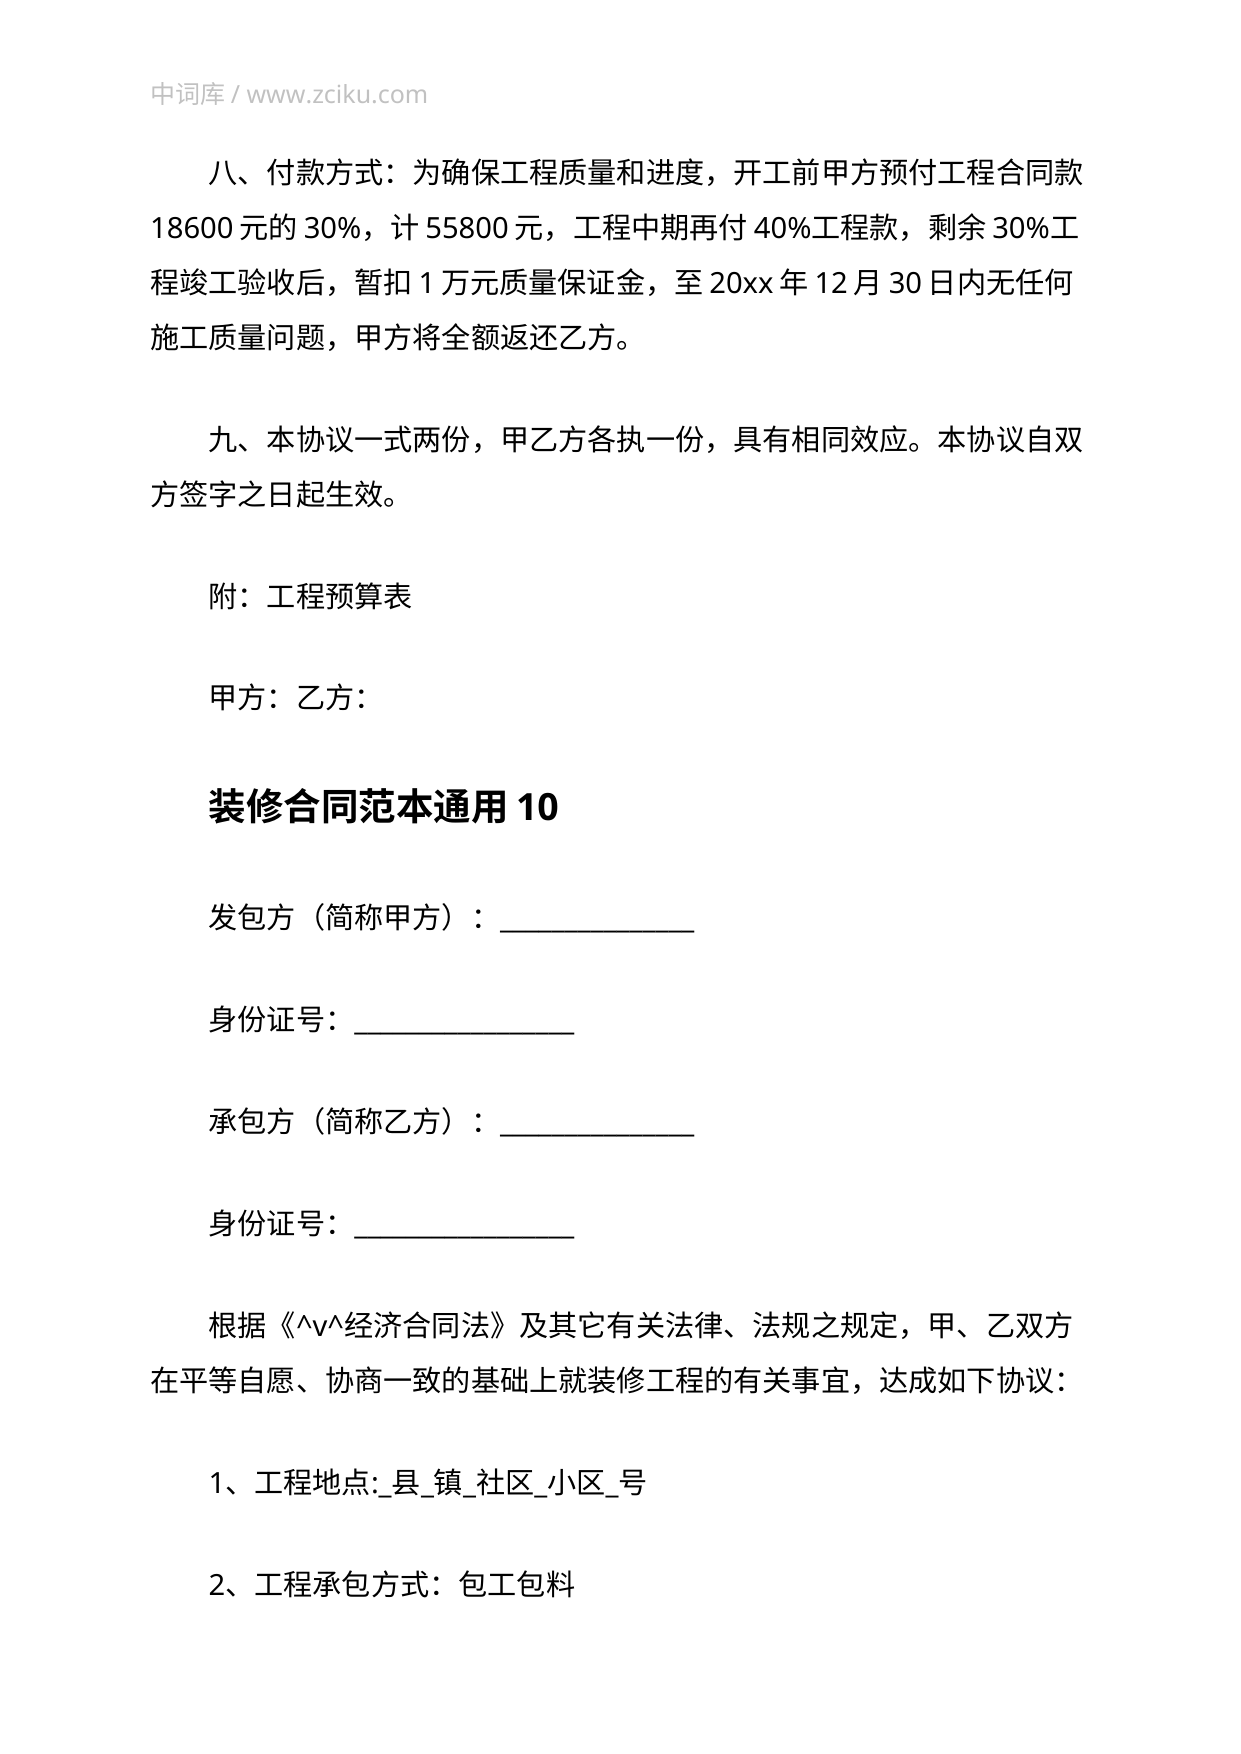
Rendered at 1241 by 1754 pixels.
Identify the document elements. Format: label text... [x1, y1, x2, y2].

text 八、付款方式：为确保工程质量和进度，开工前甲方预付工程合同款18600元的30%，计55800元，工程中期再付40%工程款，剩余30%工程竣工验收后，暂扣1万元质量保证金，至20xx年12月30日内无任何施工质量问题，甲方将全额返还乙方。 [150, 150, 1090, 357]
text 发包方（简称甲方）：_______________ [150, 894, 1090, 937]
text 身份证号：_________________ [150, 1200, 1090, 1243]
text 甲方：乙方： [150, 675, 1090, 717]
text 装修合同范本通用10 [150, 777, 1090, 831]
text 根据《^v^经济合同法》及其它有关法律、法规之规定，甲、乙双方在平等自愿、协商一致的基础上就装修工程的有关事宜，达成如下协议： [150, 1302, 1090, 1400]
text 承包方（简称乙方）：_______________ [150, 1098, 1090, 1141]
text 九、本协议一式两份，甲乙方各执一份，具有相同效应。本协议自双方签字之日起生效。 [150, 417, 1090, 514]
text 身份证号：_________________ [150, 996, 1090, 1039]
text 附：工程预算表 [150, 573, 1090, 616]
text 1、工程地点:_县_镇_社区_小区_号 [150, 1459, 1090, 1502]
text 2、工程承包方式：包工包料 [150, 1561, 1090, 1603]
